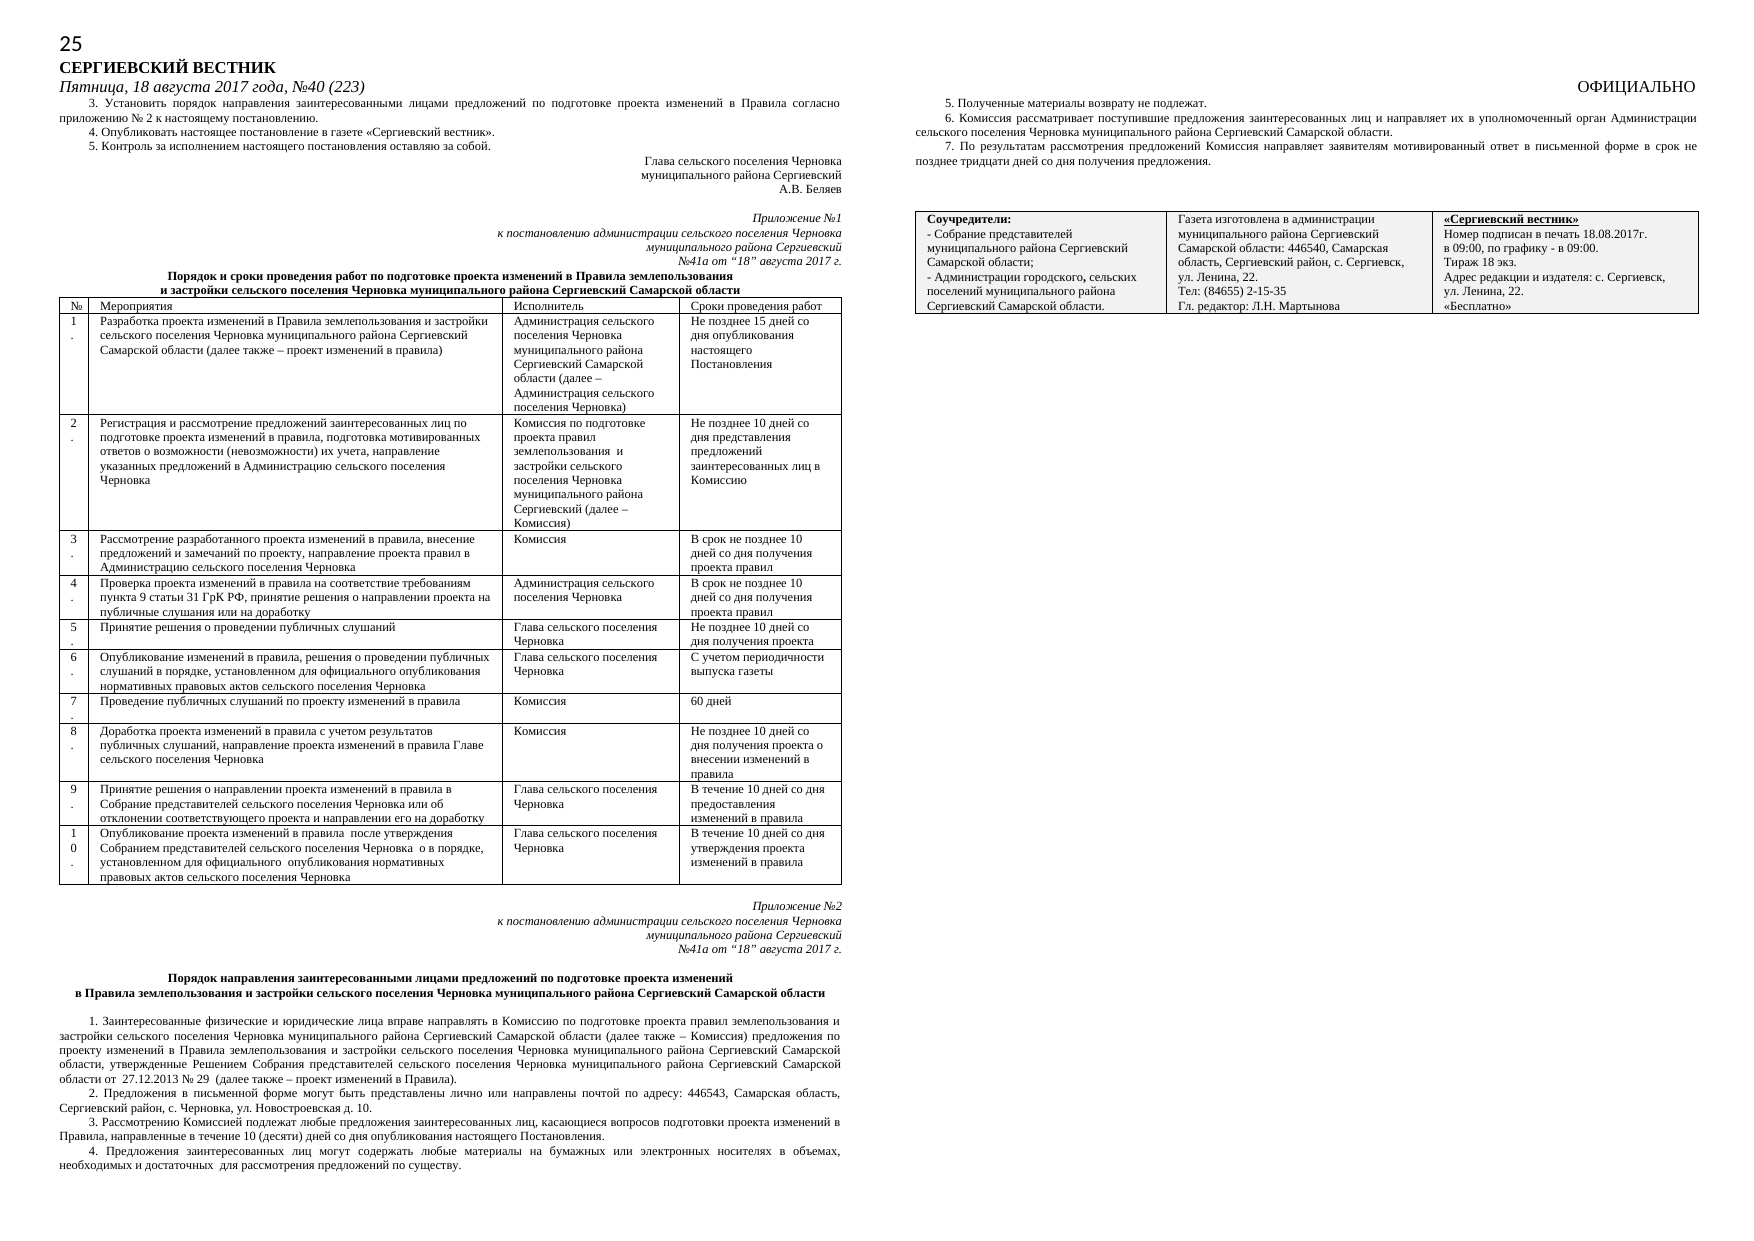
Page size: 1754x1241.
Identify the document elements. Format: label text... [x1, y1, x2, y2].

text №41а от “18” августа 2017 г. [59, 254, 842, 268]
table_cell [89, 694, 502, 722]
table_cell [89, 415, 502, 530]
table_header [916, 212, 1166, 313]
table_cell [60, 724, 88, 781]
text 2. Предложения в письменной форме могут быть представлены лично или направлены почтой по адресу: 446543, Самарская область, Сергиевский район, с. Черновка, ул. Новостроевская д. 10. [59, 1086, 842, 1115]
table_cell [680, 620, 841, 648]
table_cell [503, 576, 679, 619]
text муниципального района Сергиевский [59, 928, 842, 942]
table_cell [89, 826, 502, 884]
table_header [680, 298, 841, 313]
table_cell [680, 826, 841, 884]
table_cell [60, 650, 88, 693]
text 4. Предложения заинтересованных лиц могут содержать любые материалы на бумажных или электронных носителях в объемах, необходимых и достаточных для рассмотрения предложений по существу. [59, 1143, 842, 1172]
text 5. Контроль за исполнением настоящего постановления оставляю за собой. [59, 139, 842, 153]
text 5. Полученные материалы возврату не подлежат. [915, 96, 1698, 110]
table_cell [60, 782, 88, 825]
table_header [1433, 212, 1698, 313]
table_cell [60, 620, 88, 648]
text Порядок направления заинтересованными лицами предложений по подготовке проекта изменений [59, 971, 842, 985]
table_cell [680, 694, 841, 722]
text к постановлению администрации сельского поселения Черновка [59, 225, 842, 240]
text Порядок и сроки проведения работ по подготовке проекта изменений в Правила землепользования [59, 268, 842, 283]
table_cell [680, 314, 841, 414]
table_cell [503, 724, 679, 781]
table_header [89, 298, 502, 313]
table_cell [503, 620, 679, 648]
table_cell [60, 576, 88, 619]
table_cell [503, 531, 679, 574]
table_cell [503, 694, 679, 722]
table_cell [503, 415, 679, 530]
text и застройки сельского поселения Черновка муниципального района Сергиевский Самарской области [59, 283, 842, 297]
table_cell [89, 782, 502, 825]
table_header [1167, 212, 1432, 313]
text муниципального района Сергиевский [59, 240, 842, 254]
text к постановлению администрации сельского поселения Черновка [59, 913, 842, 928]
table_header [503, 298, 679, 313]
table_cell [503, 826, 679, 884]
text 3. Установить порядок направления заинтересованными лицами предложений по подготовке проекта изменений в Правила согласно приложению № 2 к настоящему постановлению. [59, 96, 842, 125]
text 1. Заинтересованные физические и юридические лица вправе направлять в Комиссию по подготовке проекта правил землепользования и застройки сельского поселения Черновка муниципального района Сергиевский Самарской области (далее также – Комиссия) предложения по проекту изменений в Правила землепользования и застройки сельского поселения Черновка муниципального района Сергиевский Самарской области, утвержденные Решением Собрания представителей сельского поселения Черновка муниципального района Сергиевский Самарской области от 27.12.2013 № 29 (далее также – проект изменений в Правила). [59, 1014, 842, 1086]
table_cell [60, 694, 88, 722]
text 3. Рассмотрению Комиссией подлежат любые предложения заинтересованных лиц, касающиеся вопросов подготовки проекта изменений в Правила, направленные в течение 10 (десяти) дней со дня опубликования настоящего Постановления. [59, 1115, 842, 1143]
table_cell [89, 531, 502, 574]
text №41а от “18” августа 2017 г. [59, 942, 842, 957]
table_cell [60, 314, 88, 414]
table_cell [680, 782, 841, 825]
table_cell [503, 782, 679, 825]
text Глава сельского поселения Черновка [59, 153, 842, 168]
text 7. По результатам рассмотрения предложений Комиссия направляет заявителям мотивированный ответ в письменной форме в срок не позднее тридцати дней со дня получения предложения. [915, 139, 1698, 168]
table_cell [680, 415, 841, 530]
text 4. Опубликовать настоящее постановление в газете «Сергиевский вестник». [59, 125, 842, 139]
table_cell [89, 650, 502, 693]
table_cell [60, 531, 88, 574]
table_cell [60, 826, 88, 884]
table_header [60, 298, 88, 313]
text муниципального района Сергиевский [59, 168, 842, 182]
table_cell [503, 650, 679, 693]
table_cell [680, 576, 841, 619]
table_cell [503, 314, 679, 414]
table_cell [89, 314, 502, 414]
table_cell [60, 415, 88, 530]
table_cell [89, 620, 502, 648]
text Приложение №2 [59, 899, 842, 913]
text А.В. Беляев [59, 182, 842, 197]
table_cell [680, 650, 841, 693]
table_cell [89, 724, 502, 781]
text в Правила землепользования и застройки сельского поселения Черновка муниципального района Сергиевский Самарской области [59, 985, 842, 1000]
text Приложение №1 [59, 211, 842, 225]
text 6. Комиссия рассматривает поступившие предложения заинтересованных лиц и направляет их в уполномоченный орган Администрации сельского поселения Черновка муниципального района Сергиевский Самарской области. [915, 110, 1698, 139]
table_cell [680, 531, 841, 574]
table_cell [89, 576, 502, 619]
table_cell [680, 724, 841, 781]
